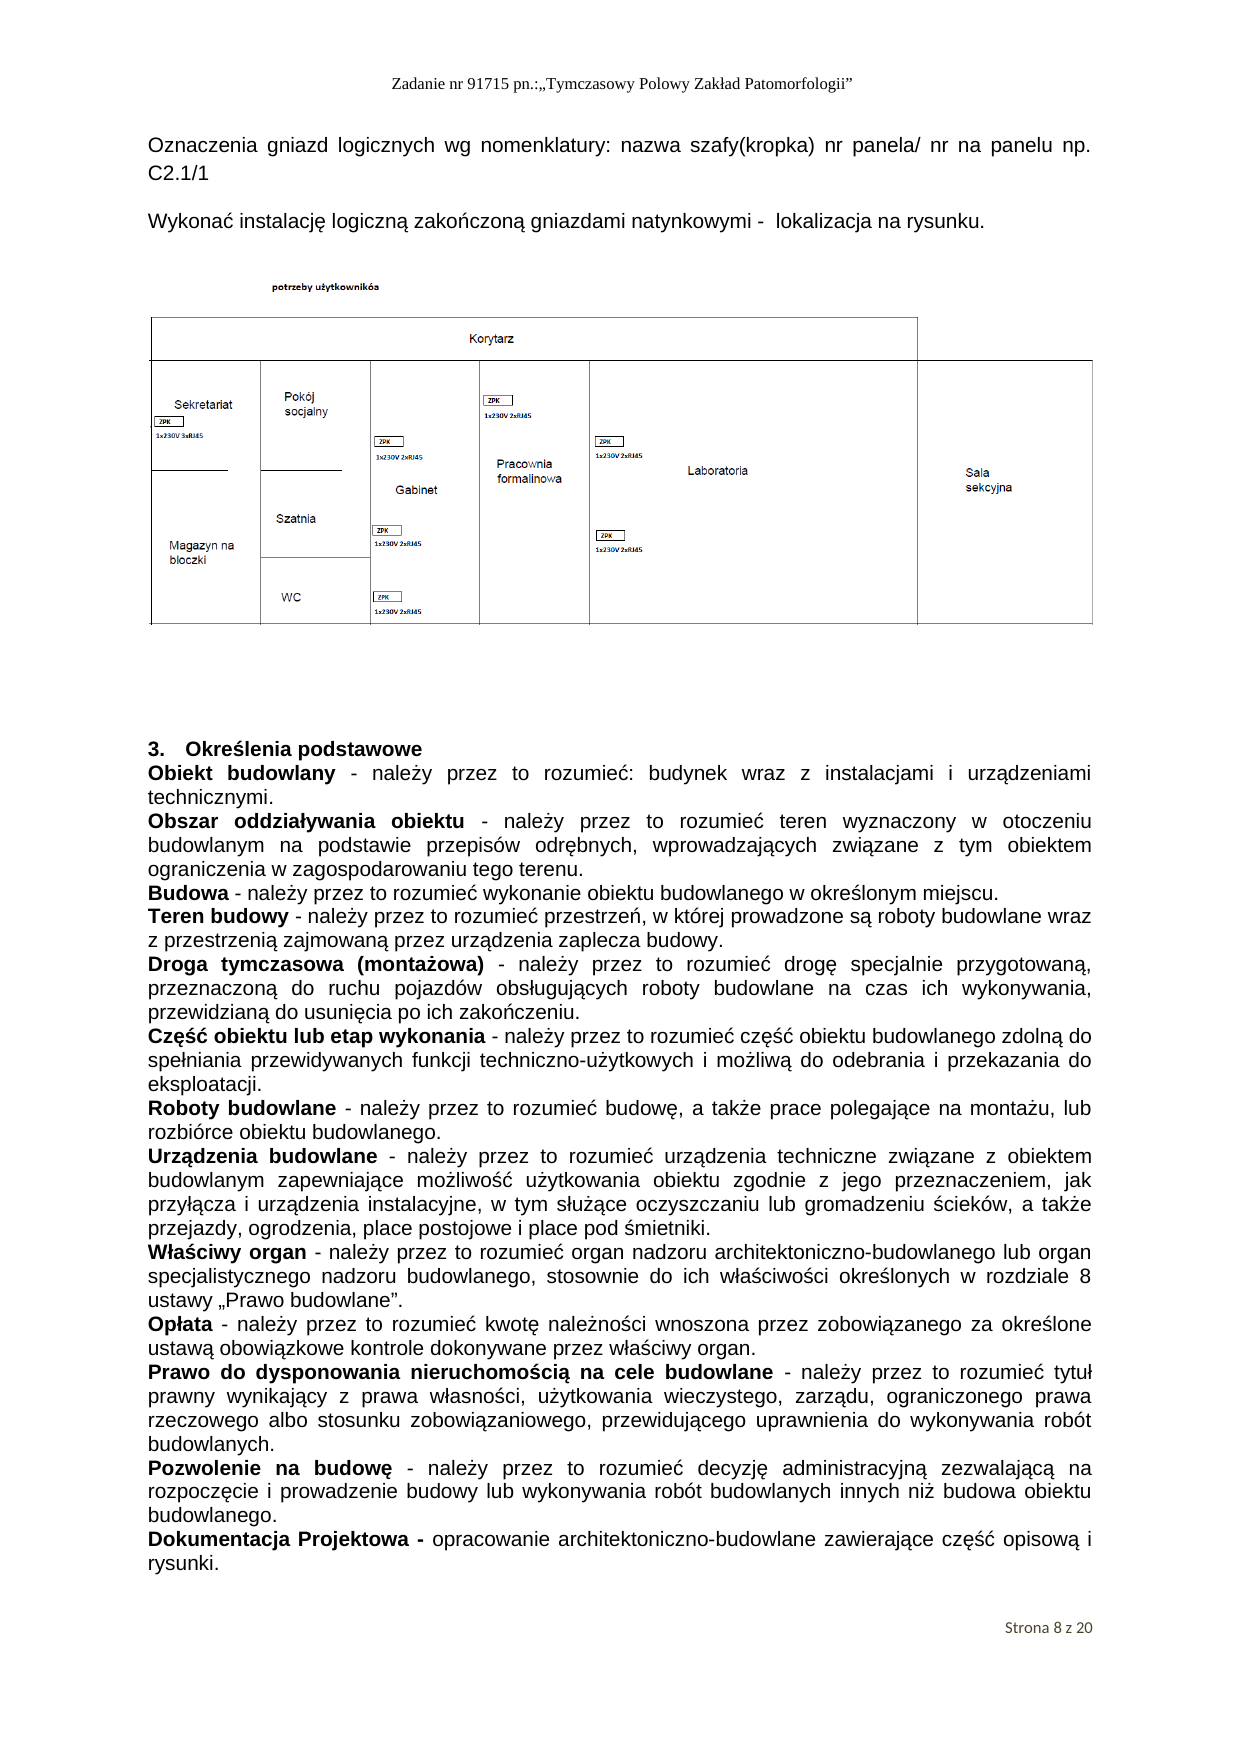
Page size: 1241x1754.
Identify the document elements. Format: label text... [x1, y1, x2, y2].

picture [147, 257, 1093, 688]
text Obszar oddziaływania obiektu - należy przez to rozumieć teren wyznaczony w otoczeniu budowlanym na podstawie przepisów odrębnych, wprowadzających związane z tym obiektem ograniczenia w zagospodarowaniu tego terenu. [148, 808, 1093, 880]
text Wykonać instalację logiczną zakończoną gniazdami natynkowymi - lokalizacja na rysunku. [148, 209, 1093, 233]
text Część obiektu lub etap wykonania - należy przez to rozumieć część obiektu budowlanego zdolną do spełniania przewidywanych funkcji techniczno-użytkowych i możliwą do odebrania i przekazania do eksploatacji. [148, 1024, 1093, 1096]
text Opłata - należy przez to rozumieć kwotę należności wnoszona przez zobowiązanego za określone ustawą obowiązkowe kontrole dokonywane przez właściwy organ. [148, 1312, 1093, 1359]
text Urządzenia budowlane - należy przez to rozumieć urządzenia techniczne związane z obiektem budowlanym zapewniające możliwość użytkowania obiektu zgodnie z jego przeznaczeniem, jak przyłącza i urządzenia instalacyjne, w tym służące oczyszczaniu lub gromadzeniu ścieków, a także przejazdy, ogrodzenia, place postojowe i place pod śmietniki. [148, 1144, 1093, 1240]
text Obiekt budowlany - należy przez to rozumieć: budynek wraz z instalacjami i urządzeniami technicznymi. [148, 761, 1093, 808]
text Roboty budowlane - należy przez to rozumieć budowę, a także prace polegające na montażu, lub rozbiórce obiektu budowlanego. [148, 1096, 1093, 1144]
text Dokumentacja Projektowa - opracowanie architektoniczno-budowlane zawierające część opisową i rysunki. [148, 1527, 1093, 1575]
text Budowa - należy przez to rozumieć wykonanie obiektu budowlanego w określonym miejscu. [148, 880, 1093, 904]
text Droga tymczasowa (montażowa) - należy przez to rozumieć drogę specjalnie przygotowaną, przeznaczoną do ruchu pojazdów obsługujących roboty budowlane na czas ich wykonywania, przewidzianą do usunięcia po ich zakończeniu. [148, 952, 1093, 1024]
text Teren budowy - należy przez to rozumieć przestrzeń, w której prowadzone są roboty budowlane wraz z przestrzenią zajmowaną przez urządzenia zaplecza budowy. [148, 904, 1093, 952]
list Określenia podstawowe [148, 737, 1093, 761]
text Prawo do dysponowania nieruchomością na cele budowlane - należy przez to rozumieć tytuł prawny wynikający z prawa własności, użytkowania wieczystego, zarządu, ograniczonego prawa rzeczowego albo stosunku zobowiązaniowego, przewidującego uprawnienia do wykonywania robót budowlanych. [148, 1359, 1093, 1455]
text Pozwolenie na budowę - należy przez to rozumieć decyzję administracyjną zezwalającą na rozpoczęcie i prowadzenie budowy lub wykonywania robót budowlanych innych niż budowa obiektu budowlanego. [148, 1455, 1093, 1527]
text Właściwy organ - należy przez to rozumieć organ nadzoru architektoniczno-budowlanego lub organ specjalistycznego nadzoru budowlanego, stosownie do ich właściwości określonych w rozdziale 8 ustawy „Prawo budowlane”. [148, 1240, 1093, 1312]
text Oznaczenia gniazd logicznych wg nomenklatury: nazwa szafy(kropka) nr panela/ nr na panelu np. C2.1/1 [148, 133, 1093, 184]
